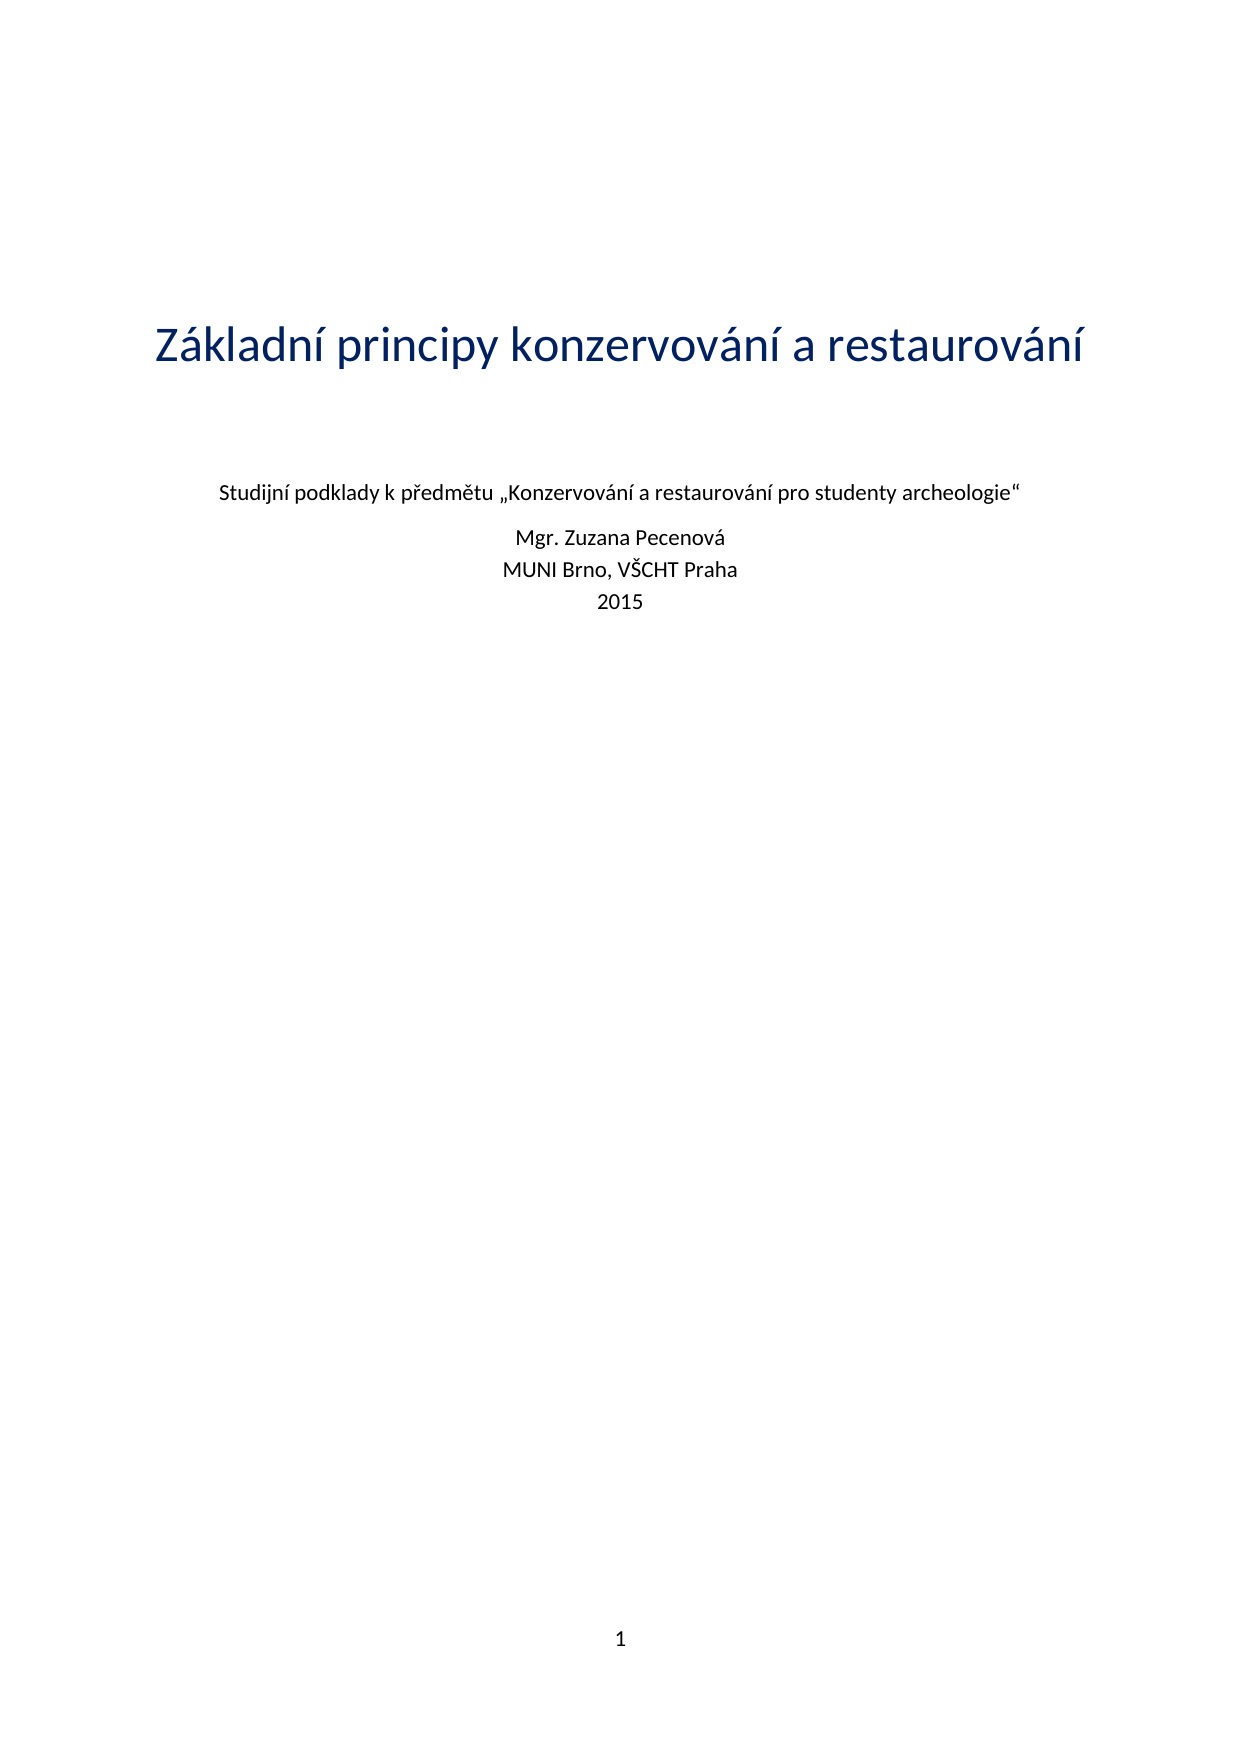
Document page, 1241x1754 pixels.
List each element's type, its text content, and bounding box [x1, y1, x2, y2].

text 2015 [148, 587, 1093, 615]
text Mgr. Zuzana Pecenová [148, 523, 1093, 551]
text Studijní podklady k předmětu „Konzervování a restaurování pro studenty archeologie“ [148, 478, 1093, 506]
text Základní principy konzervování a restaurování [148, 313, 1093, 374]
text MUNI Brno, VŠCHT Praha [148, 555, 1093, 583]
